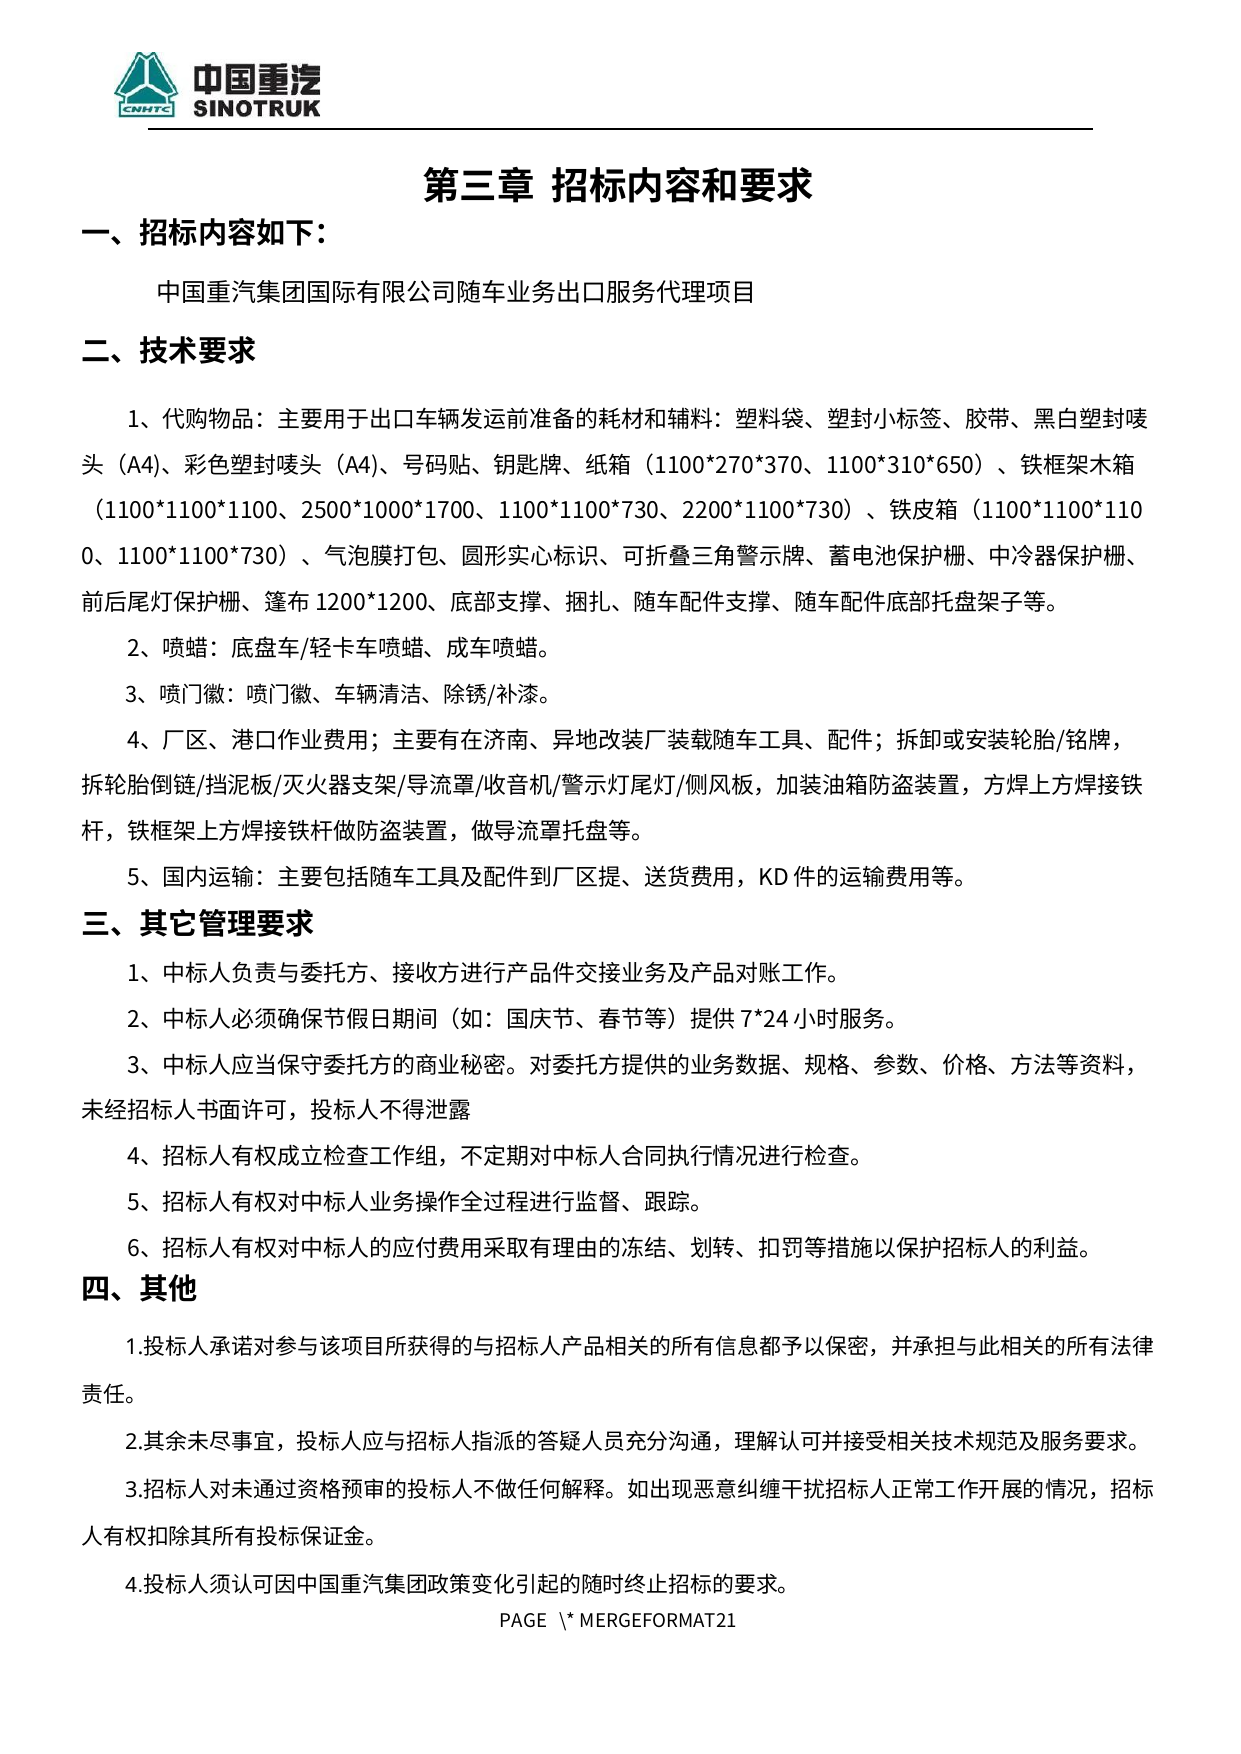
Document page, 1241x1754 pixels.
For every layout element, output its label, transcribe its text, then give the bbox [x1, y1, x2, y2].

text 2.其余未尽事宜，投标人应与招标人指派的答疑人员充分沟通，理解认可并接受相关技术规范及服务要求。 [81, 1424, 1155, 1456]
text 1、中标人负责与委托方、接收方进行产品件交接业务及产品对账工作。 [81, 945, 1155, 991]
text 4、厂区、港口作业费用；主要有在济南、异地改装厂装载随车工具、配件；拆卸或安装轮胎/铭牌，拆轮胎倒链/挡泥板/灭火器支架/导流罩/收音机/警示灯尾灯/侧风板，加装油箱防盗装置，方焊上方焊接铁杆，铁框架上方焊接铁杆做防盗装置，做导流罩托盘等。 [81, 711, 1155, 849]
text 4.投标人须认可因中国重汽集团政策变化引起的随时终止招标的要求。 [81, 1567, 1155, 1598]
picture [113, 52, 321, 118]
text 2、喷蜡：底盘车/轻卡车喷蜡、成车喷蜡。 [81, 620, 1155, 666]
text 1、代购物品：主要用于出口车辆发运前准备的耗材和辅料：塑料袋、塑封小标签、胶带、黑白塑封唛头（A4)、彩色塑封唛头（A4)、号码贴、钥匙牌、纸箱（1100*270*370、1100*310*650）、铁框架木箱（1100*1100*1100、2500*1000*1700、1100*1100*730、2200*1100*730）、铁皮箱（1100*1100*1100、1100*1100*730）、气泡膜打包、圆形实心标识、可折叠三角警示牌、蓄电池保护栅、中冷器保护栅、前后尾灯保护栅、篷布1200*1200、底部支撑、捆扎、随车配件支撑、随车配件底部托盘架子等。 [81, 391, 1155, 620]
text 2、中标人必须确保节假日期间（如：国庆节、春节等）提供7*24小时服务。 [81, 991, 1155, 1036]
text 三、其它管理要求 [81, 895, 1155, 945]
text 3.招标人对未通过资格预审的投标人不做任何解释。如出现恶意纠缠干扰招标人正常工作开展的情况，招标人有权扣除其所有投标保证金。 [81, 1472, 1155, 1551]
text 一、招标内容如下： [81, 209, 1155, 252]
text 5、国内运输：主要包括随车工具及配件到厂区提、送货费用，KD件的运输费用等。 [81, 849, 1155, 895]
text 1.投标人承诺对参与该项目所获得的与招标人产品相关的所有信息都予以保密，并承担与此相关的所有法律责任。 [81, 1329, 1155, 1408]
text 3、喷门徽：喷门徽、车辆清洁、除锈/补漆。 [81, 666, 1155, 711]
text 4、招标人有权成立检查工作组，不定期对中标人合同执行情况进行检查。 [81, 1128, 1155, 1174]
text 6、招标人有权对中标人的应付费用采取有理由的冻结、划转、扣罚等措施以保护招标人的利益。 [81, 1220, 1155, 1266]
list 技术要求 [81, 327, 1155, 369]
text 5、招标人有权对中标人业务操作全过程进行监督、跟踪。 [81, 1174, 1155, 1220]
text 3、中标人应当保守委托方的商业秘密。对委托方提供的业务数据、规格、参数、价格、方法等资料，未经招标人书面许可，投标人不得泄露 [81, 1036, 1155, 1128]
text 中国重汽集团国际有限公司随车业务出口服务代理项目 [156, 273, 1155, 309]
text 四、其他 [81, 1266, 1155, 1308]
text 第三章 招标内容和要求 [81, 159, 1155, 209]
